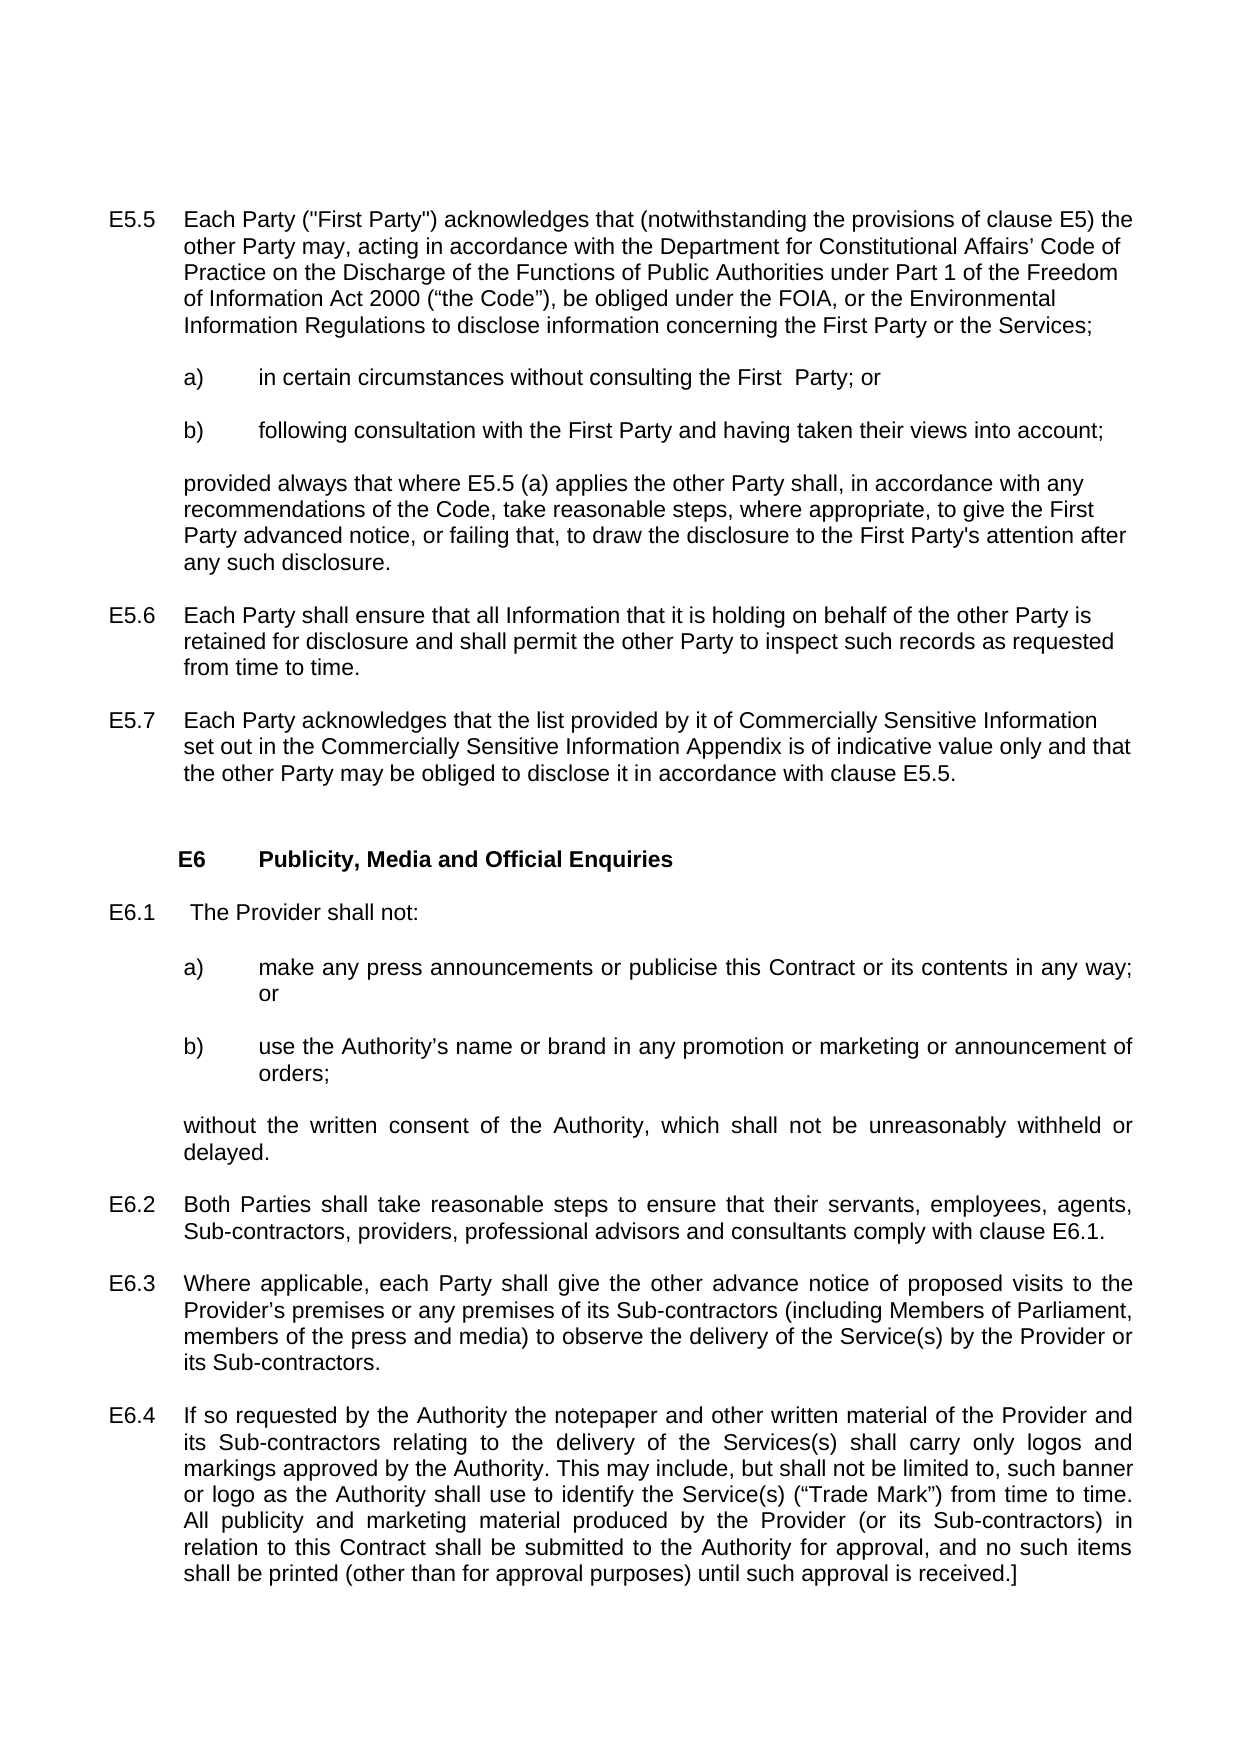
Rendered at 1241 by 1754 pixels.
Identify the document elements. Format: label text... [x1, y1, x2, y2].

text E6.4 If so requested by the Authority the notepaper and other written material of the Provider and its Sub-contractors relating to the delivery of the Services(s) shall carry only logos and markings approved by the Authority. This may include, but shall not be limited to, such banner or logo as the Authority shall use to identify the Service(s) (“Trade Mark”) from time to time. All publicity and marketing material produced by the Provider (or its Sub-contractors) in relation to this Contract shall be submitted to the Authority for approval, and no such items shall be printed (other than for approval purposes) until such approval is received.] [108, 1402, 1134, 1587]
text provided always that where E5.5 (a) applies the other Party shall, in accordance with any recommendations of the Code, take reasonable steps, where appropriate, to give the First Party advanced notice, or failing that, to draw the disclosure to the First Party's attention after any such disclosure. [183, 470, 1134, 575]
text a) in certain circumstances without consulting the First Party; or [108, 364, 1134, 391]
text E5.7 Each Party acknowledges that the list provided by it of Commercially Sensitive Information set out in the Commercially Sensitive Information Appendix is of indicative value only and that the other Party may be obliged to disclose it in accordance with clause E5.5. [108, 707, 1134, 786]
text b) use the Authority’s name or brand in any promotion or marketing or announcement of orders; [183, 1033, 1134, 1086]
text a) make any press announcements or publicise this Contract or its contents in any way; or [183, 954, 1134, 1007]
text E5.5 Each Party ("First Party") acknowledges that (notwithstanding the provisions of clause E5) the other Party may, acting in accordance with the Department for Constitutional Affairs’ Code of Practice on the Discharge of the Functions of Public Authorities under Part 1 of the Freedom of Information Act 2000 (“the Code”), be obliged under the FOIA, or the Environmental Information Regulations to disclose information concerning the First Party or the Services; [108, 206, 1134, 338]
text E6.3 Where applicable, each Party shall give the other advance notice of proposed visits to the Provider’s premises or any premises of its Sub-contractors (including Members of Parliament, members of the press and media) to observe the delivery of the Service(s) by the Provider or its Sub-contractors. [108, 1270, 1134, 1376]
text b) following consultation with the First Party and having taken their views into account; [108, 417, 1134, 443]
text E5.6 Each Party shall ensure that all Information that it is holding on behalf of the other Party is retained for disclosure and shall permit the other Party to inspect such records as requested from time to time. [108, 602, 1134, 681]
text E6.2 Both Parties shall take reasonable steps to ensure that their servants, employees, agents, Sub-contractors, providers, professional advisors and consultants comply with clause E6.1. [108, 1191, 1134, 1244]
text E6.1 The Provider shall not: [108, 899, 1134, 925]
text without the written consent of the Authority, which shall not be unreasonably withheld or delayed. [183, 1112, 1134, 1165]
subtitle E6 Publicity, Media and Official Enquiries [178, 846, 1134, 873]
